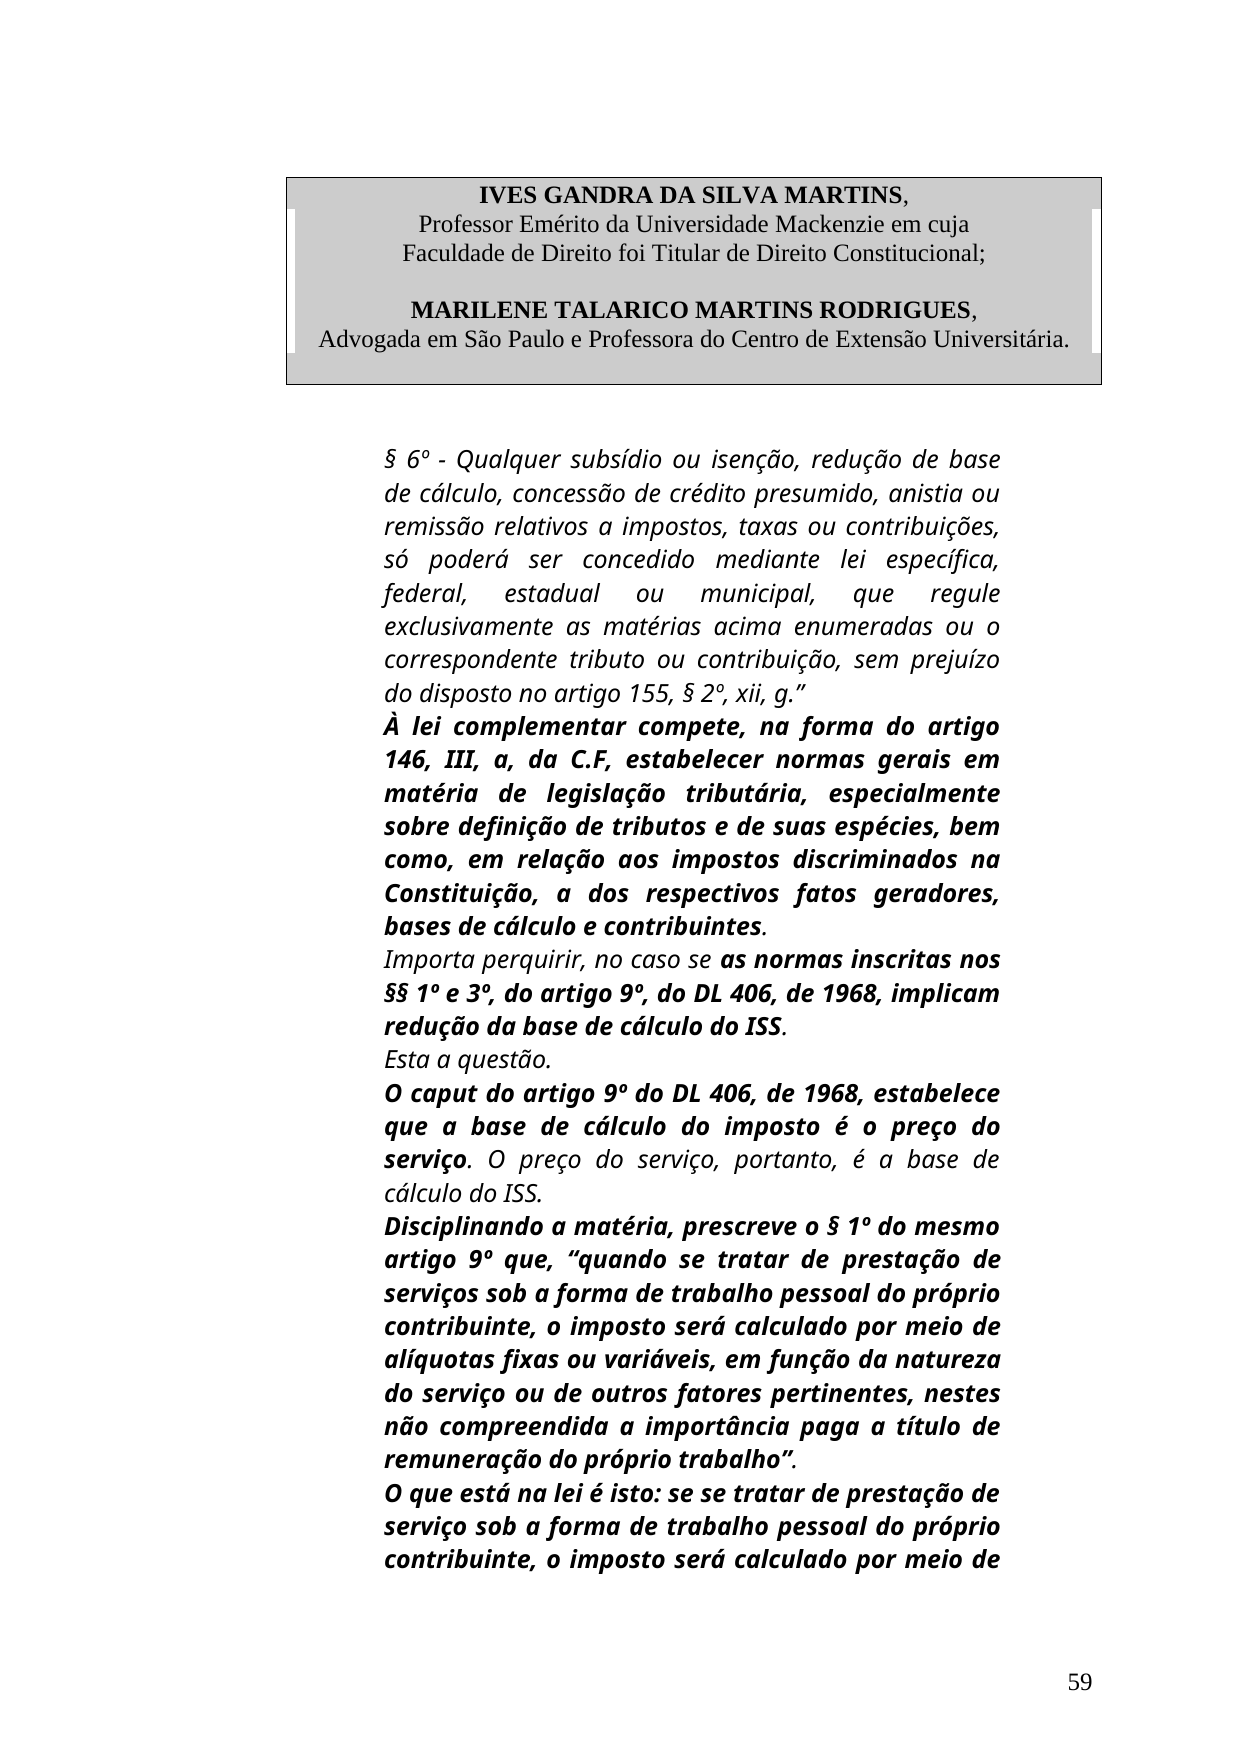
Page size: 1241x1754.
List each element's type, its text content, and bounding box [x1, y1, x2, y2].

text § 6º - Qualquer subsídio ou isenção, redução de base de cálculo, concessão de crédito presumido, anistia ou remissão relativos a impostos, taxas ou contribuições, só poderá ser concedido mediante lei específica, federal, estadual ou municipal, que regule exclusivamente as matérias acima enumeradas ou o correspondente tributo ou contribuição, sem prejuízo do disposto no artigo 155, § 2º, xii, g.” [384, 442, 1004, 709]
text Disciplinando a matéria, prescreve o § 1º do mesmo artigo 9º que, “quando se tratar de prestação de serviços sob a forma de trabalho pessoal do próprio contribuinte, o imposto será calculado por meio de alíquotas fixas ou variáveis, em função da natureza do serviço ou de outros fatores pertinentes, nestes não compreendida a importância paga a título de remuneração do próprio trabalho”. [384, 1209, 1004, 1476]
text Esta a questão. [384, 1042, 1004, 1076]
text À lei complementar compete, na forma do artigo 146, III, a, da C.F, estabelecer normas gerais em matéria de legislação tributária, especialmente sobre definição de tributos e de suas espécies, bem como, em relação aos impostos discriminados na Constituição, a dos respectivos fatos geradores, bases de cálculo e contribuintes. [384, 709, 1004, 942]
text O caput do artigo 9º do DL 406, de 1968, estabelece que a base de cálculo do imposto é o preço do serviço. O preço do serviço, portanto, é a base de cálculo do ISS. [384, 1076, 1004, 1209]
text Importa perquirir, no caso se as normas inscritas nos §§ 1º e 3º, do artigo 9º, do DL 406, de 1968, implicam redução da base de cálculo do ISS. [384, 942, 1004, 1042]
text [384, 1476, 1004, 1576]
